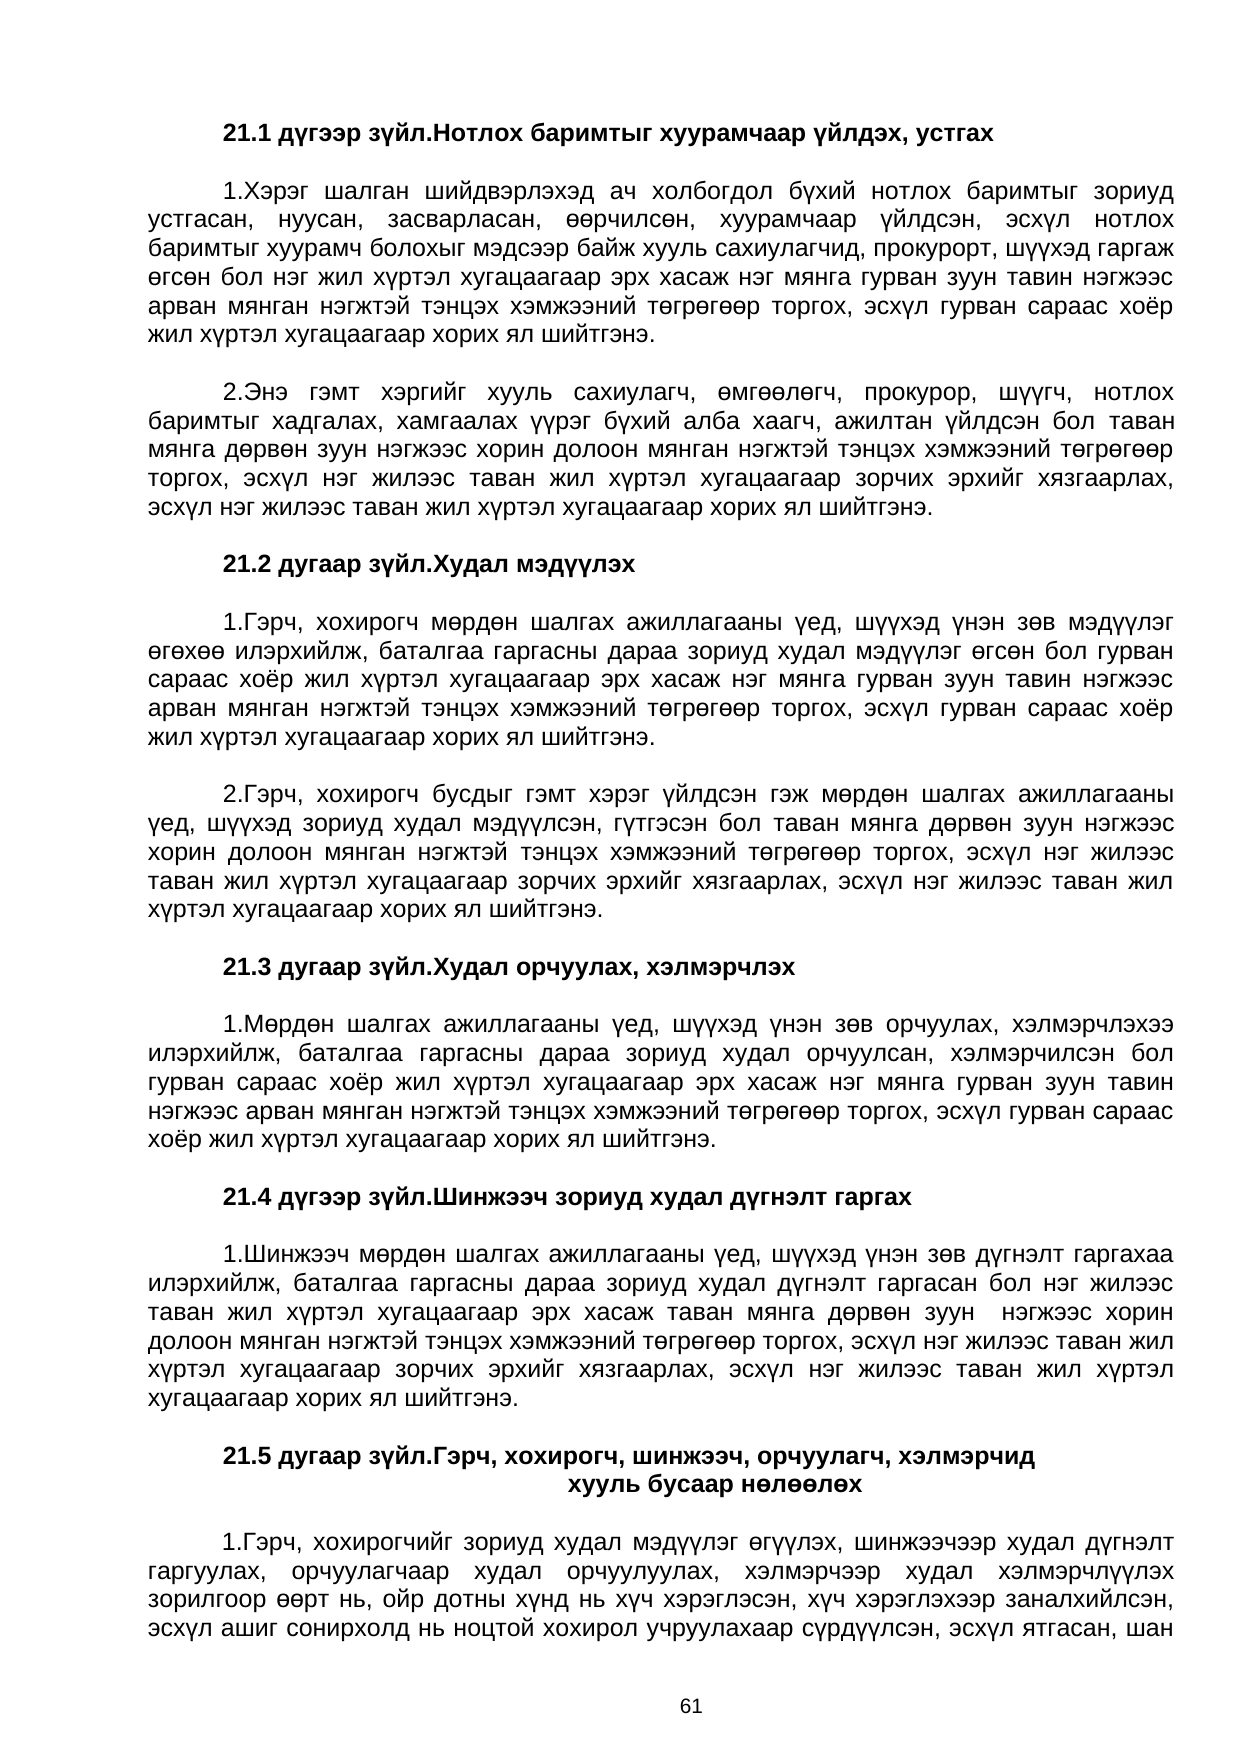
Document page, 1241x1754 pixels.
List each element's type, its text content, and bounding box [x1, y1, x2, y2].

list хууль бусаар нөлөөлөх [493, 1469, 1175, 1498]
list 2.Гэрч, хохирогч бусдыг гэмт хэрэг үйлдсэн гэж мөрдөн шалгах ажиллагааны үед, шүүхэд зориуд худал мэдүүлсэн, гүтгэсэн бол таван мянга дөрвөн зуун нэгжээс хорин долоон мянган нэгжтэй тэнцэх хэмжээний төгрөгөөр торгох, эсхүл нэг жилээс таван жил хүртэл хугацаагаар зорчих эрхийг хязгаарлах, эсхүл нэг жилээс таван жил хүртэл хугацаагаар хорих ял шийтгэнэ. [148, 779, 1175, 923]
list 21.4 дүгээр зүйл.Шинжээч зориуд худал дүгнэлт гаргах [148, 1182, 1175, 1211]
list 2.Энэ гэмт хэргийг хууль сахиулагч, өмгөөлөгч, прокурор, шүүгч, нотлох баримтыг хадгалах, хамгаалах үүрэг бүхий алба хаагч, ажилтан үйлдсэн бол таван мянга дөрвөн зуун нэгжээс хорин долоон мянган нэгжтэй тэнцэх хэмжээний төгрөгөөр торгох, эсхүл нэг жилээс таван жил хүртэл хугацаагаар зорчих эрхийг хязгаарлах, эсхүл нэг жилээс таван жил хүртэл хугацаагаар хорих ял шийтгэнэ. [148, 377, 1175, 521]
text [148, 1527, 1175, 1642]
list 1.Хэрэг шалган шийдвэрлэхэд ач холбогдол бүхий нотлох баримтыг зориуд устгасан, нуусан, засварласан, өөрчилсөн, хуурамчаар үйлдсэн, эсхүл нотлох баримтыг хуурамч болохыг мэдсээр байж хууль сахиулагчид, прокурорт, шүүхэд гаргаж өгсөн бол нэг жил хүртэл хугацаагаар эрх хасаж нэг мянга гурван зуун тавин нэгжээс арван мянган нэгжтэй тэнцэх хэмжээний төгрөгөөр торгох, эсхүл гурван сараас хоёр жил хүртэл хугацаагаар хорих ял шийтгэнэ. [148, 176, 1175, 348]
list 1.Гэрч, хохирогч мөрдөн шалгах ажиллагааны үед, шүүхэд үнэн зөв мэдүүлэг өгөхөө илэрхийлж, баталгаа гаргасны дараа зориуд худал мэдүүлэг өгсөн бол гурван сараас хоёр жил хүртэл хугацаагаар эрх хасаж нэг мянга гурван зуун тавин нэгжээс арван мянган нэгжтэй тэнцэх хэмжээний төгрөгөөр торгох, эсхүл гурван сараас хоёр жил хүртэл хугацаагаар хорих ял шийтгэнэ. [148, 607, 1175, 751]
list 1.Мөрдөн шалгах ажиллагааны үед, шүүхэд үнэн зөв орчуулах, хэлмэрчлэхээ илэрхийлж, баталгаа гаргасны дараа зориуд худал орчуулсан, хэлмэрчилсэн бол гурван сараас хоёр жил хүртэл хугацаагаар эрх хасаж нэг мянга гурван зуун тавин нэгжээс арван мянган нэгжтэй тэнцэх хэмжээний төгрөгөөр торгох, эсхүл гурван сараас хоёр жил хүртэл хугацаагаар хорих ял шийтгэнэ. [148, 1009, 1175, 1153]
list 1.Шинжээч мөрдөн шалгах ажиллагааны үед, шүүхэд үнэн зөв дүгнэлт гаргахаа илэрхийлж, баталгаа гаргасны дараа зориуд худал дүгнэлт гаргасан бол нэг жилээс таван жил хүртэл хугацаагаар эрх хасаж таван мянга дөрвөн зуун нэгжээс хорин долоон мянган нэгжтэй тэнцэх хэмжээний төгрөгөөр торгох, эсхүл нэг жилээс таван жил хүртэл хугацаагаар зорчих эрхийг хязгаарлах, эсхүл нэг жилээс таван жил хүртэл хугацаагаар хорих ял шийтгэнэ. [148, 1239, 1175, 1412]
list 21.1 дүгээр зүйл.Нотлох баримтыг хуурамчаар үйлдэх, устгах [148, 118, 1175, 147]
list 21.5 дугаар зүйл.Гэрч, хохирогч, шинжээч, орчуулагч, хэлмэрчид [148, 1441, 1175, 1469]
list 21.3 дугаар зүйл.Худал орчуулах, хэлмэрчлэх [148, 952, 1175, 981]
list 21.2 дугаар зүйл.Худал мэдүүлэх [148, 549, 1175, 578]
